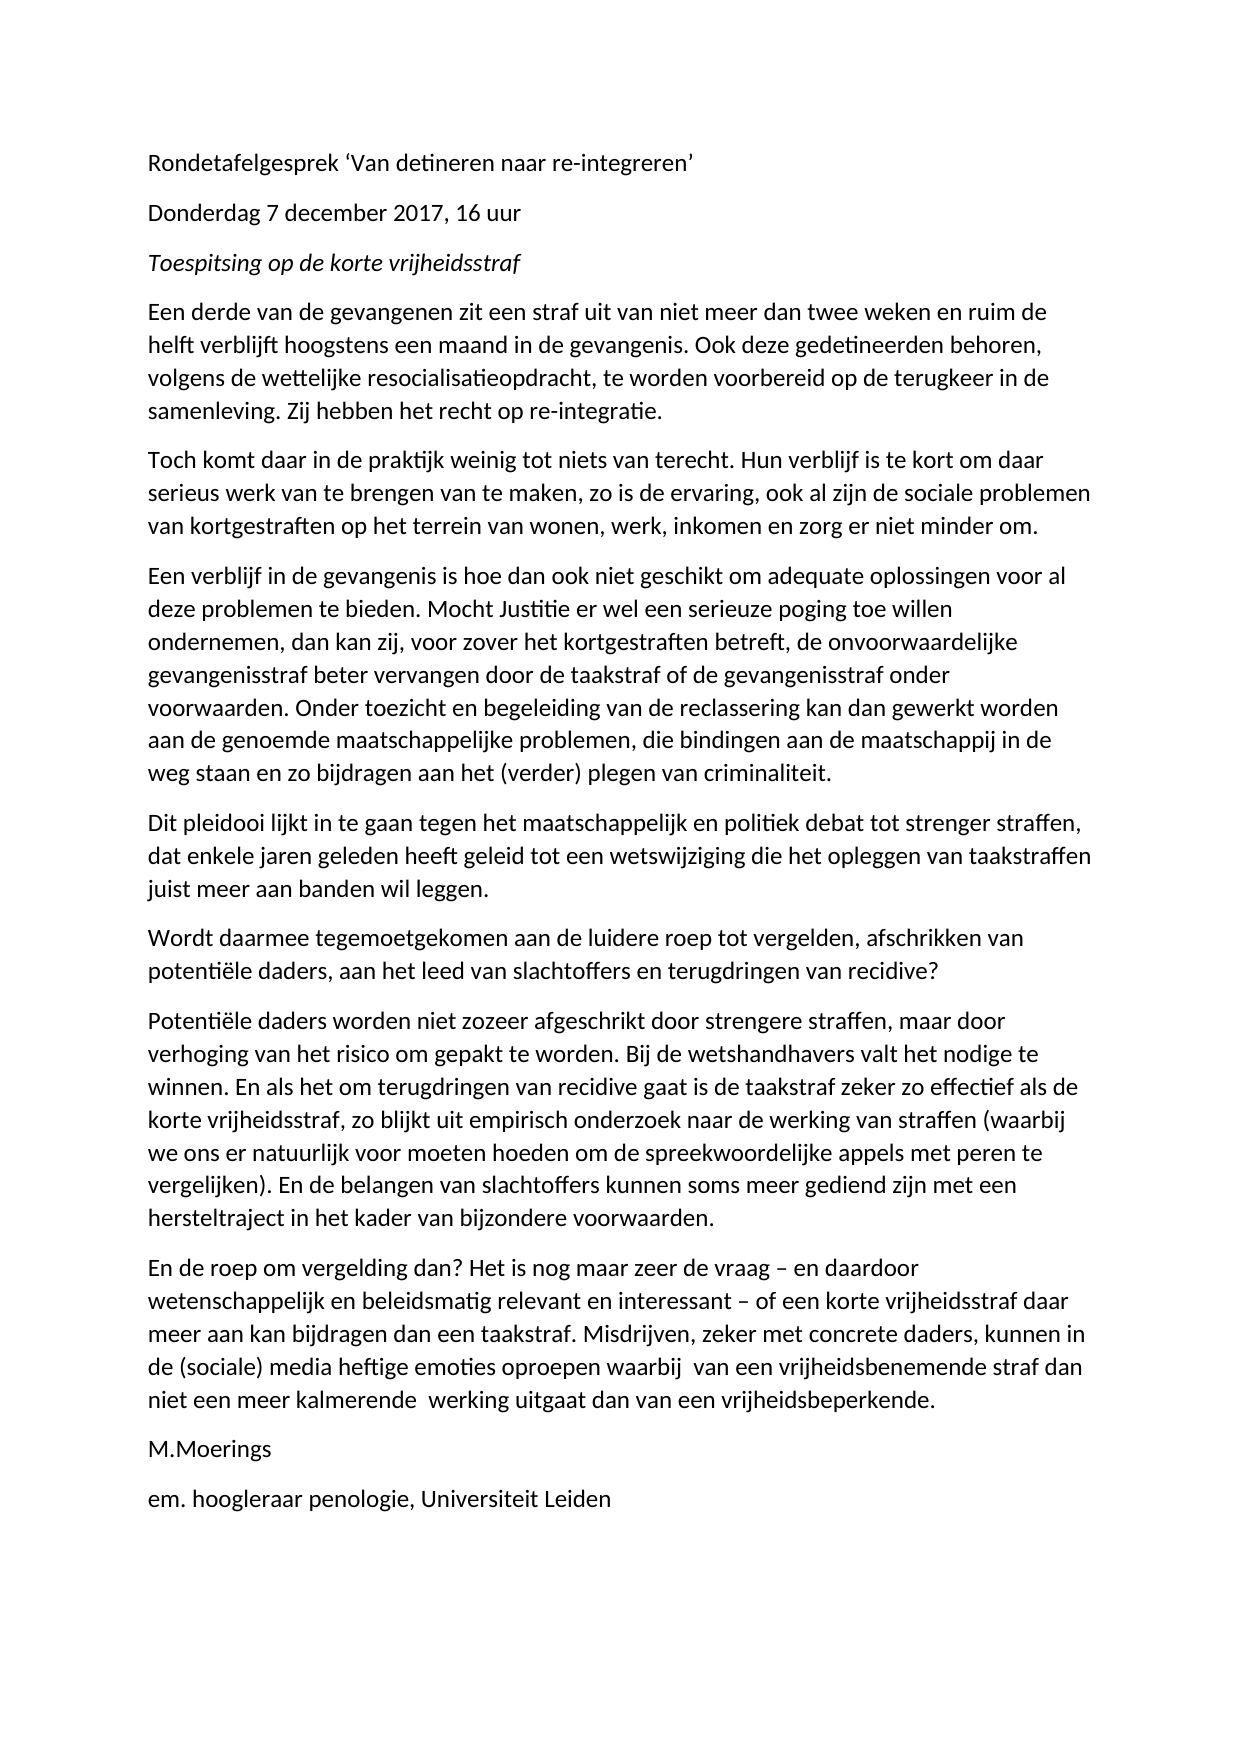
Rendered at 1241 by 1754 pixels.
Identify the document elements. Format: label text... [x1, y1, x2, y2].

text em. hoogleraar penologie, Universiteit Leiden [148, 1483, 1093, 1513]
text Een verblijf in de gevangenis is hoe dan ook niet geschikt om adequate oplossingen voor al deze problemen te bieden. Mocht Justitie er wel een serieuze poging toe willen ondernemen, dan kan zij, voor zover het kortgestraften betreft, de onvoorwaardelijke gevangenisstraf beter vervangen door de taakstraf of de gevangenisstraf onder voorwaarden. Onder toezicht en begeleiding van de reclassering kan dan gewerkt worden aan de genoemde maatschappelijke problemen, die bindingen aan de maatschappij in de weg staan en zo bijdragen aan het (verder) plegen van criminaliteit. [148, 560, 1093, 788]
text Donderdag 7 december 2017, 16 uur [148, 197, 1093, 228]
text Rondetafelgesprek ‘Van detineren naar re-integreren’ [148, 148, 1093, 178]
text Potentiële daders worden niet zozeer afgeschrikt door strengere straffen, maar door verhoging van het risico om gepakt te worden. Bij de wetshandhavers valt het nodige te winnen. En als het om terugdringen van recidive gaat is de taakstraf zeker zo effectief als de korte vrijheidsstraf, zo blijkt uit empirisch onderzoek naar de werking van straffen (waarbij we ons er natuurlijk voor moeten hoeden om de spreekwoordelijke appels met peren te vergelijken). En de belangen van slachtoffers kunnen soms meer gediend zijn met een hersteltraject in het kader van bijzondere voorwaarden. [148, 1005, 1093, 1233]
text Een derde van de gevangenen zit een straf uit van niet meer dan twee weken en ruim de helft verblijft hoogstens een maand in de gevangenis. Ook deze gedetineerden behoren, volgens de wettelijke resocialisatieopdracht, te worden voorbereid op de terugkeer in de samenleving. Zij hebben het recht op re-integratie. [148, 296, 1093, 426]
text Dit pleidooi lijkt in te gaan tegen het maatschappelijk en politiek debat tot strenger straffen, dat enkele jaren geleden heeft geleid tot een wetswijziging die het opleggen van taakstraffen juist meer aan banden wil leggen. [148, 807, 1093, 903]
text M.Moerings [148, 1433, 1093, 1464]
text En de roep om vergelding dan? Het is nog maar zeer de vraag – en daardoor wetenschappelijk en beleidsmatig relevant en interessant – of een korte vrijheidsstraf daar meer aan kan bijdragen dan een taakstraf. Misdrijven, zeker met concrete daders, kunnen in de (sociale) media heftige emoties oproepen waarbij van een vrijheidsbenemende straf dan niet een meer kalmerende werking uitgaat dan van een vrijheidsbeperkende. [148, 1252, 1093, 1414]
text Wordt daarmee tegemoetgekomen aan de luidere roep tot vergelden, afschrikken van potentiële daders, aan het leed van slachtoffers en terugdringen van recidive? [148, 923, 1093, 986]
text Toch komt daar in de praktijk weinig tot niets van terecht. Hun verblijf is te kort om daar serieus werk van te brengen van te maken, zo is de ervaring, ook al zijn de sociale problemen van kortgestraften op het terrein van wonen, werk, inkomen en zorg er niet minder om. [148, 445, 1093, 541]
text Toespitsing op de korte vrijheidsstraf [148, 247, 1093, 277]
